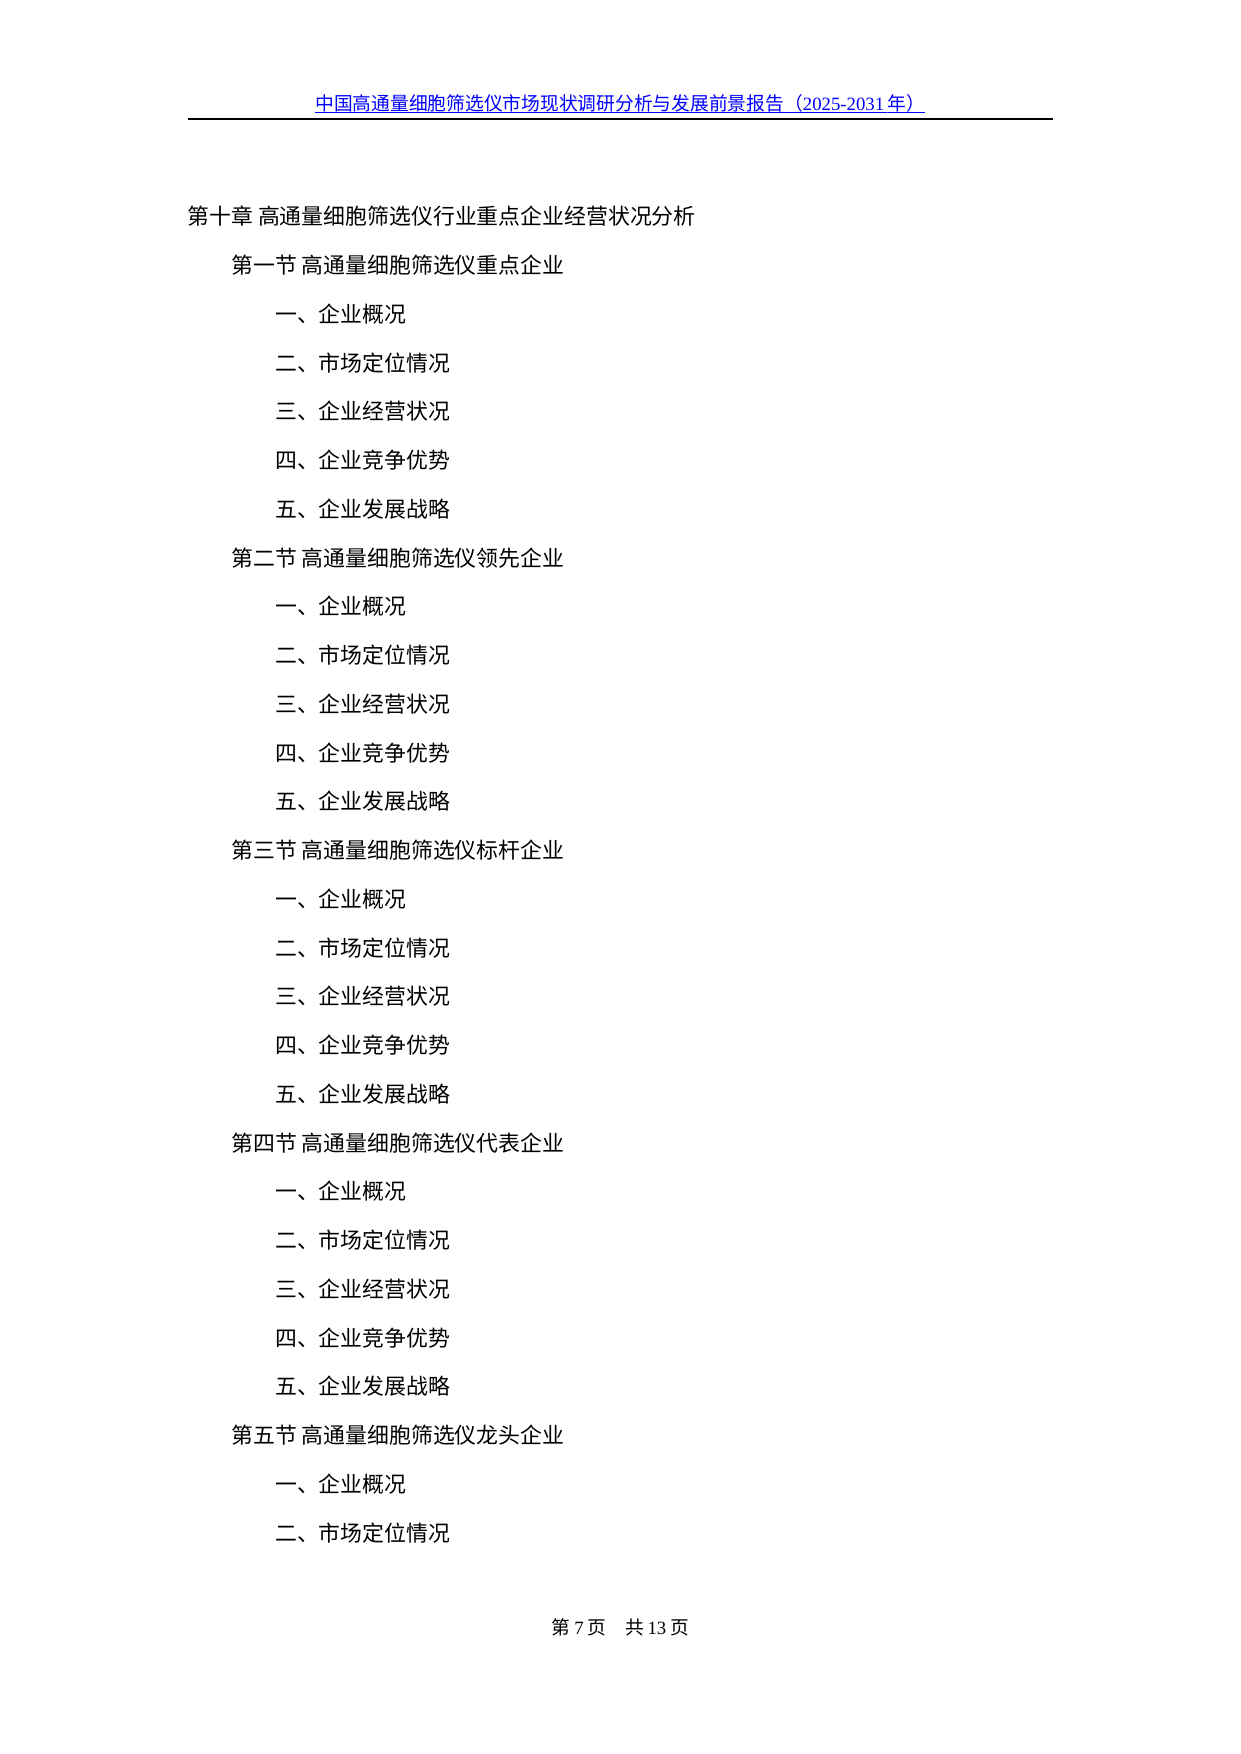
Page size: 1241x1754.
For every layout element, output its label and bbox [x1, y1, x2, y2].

text [187, 150, 1053, 1548]
